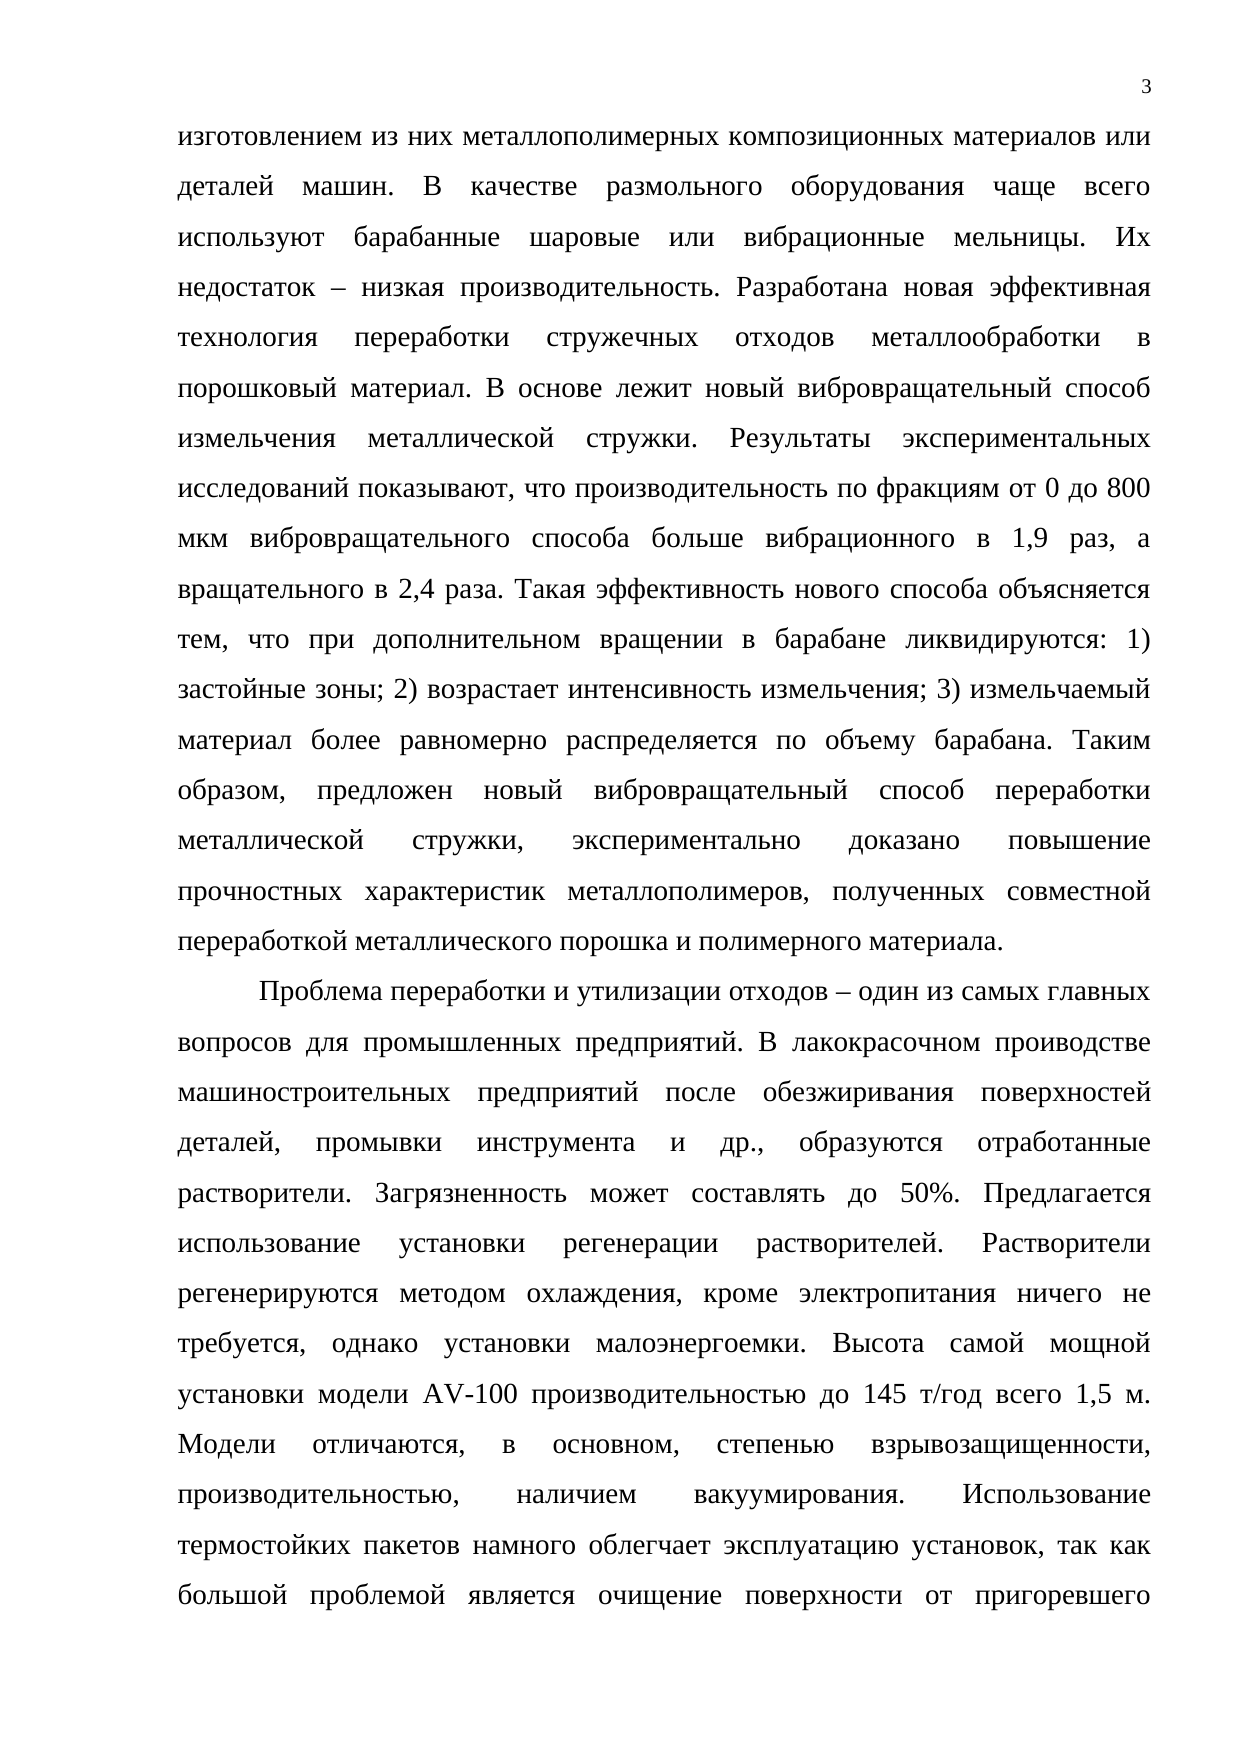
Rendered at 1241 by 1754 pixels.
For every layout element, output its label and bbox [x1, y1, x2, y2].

text [177, 973, 1152, 1611]
text [177, 118, 1152, 957]
